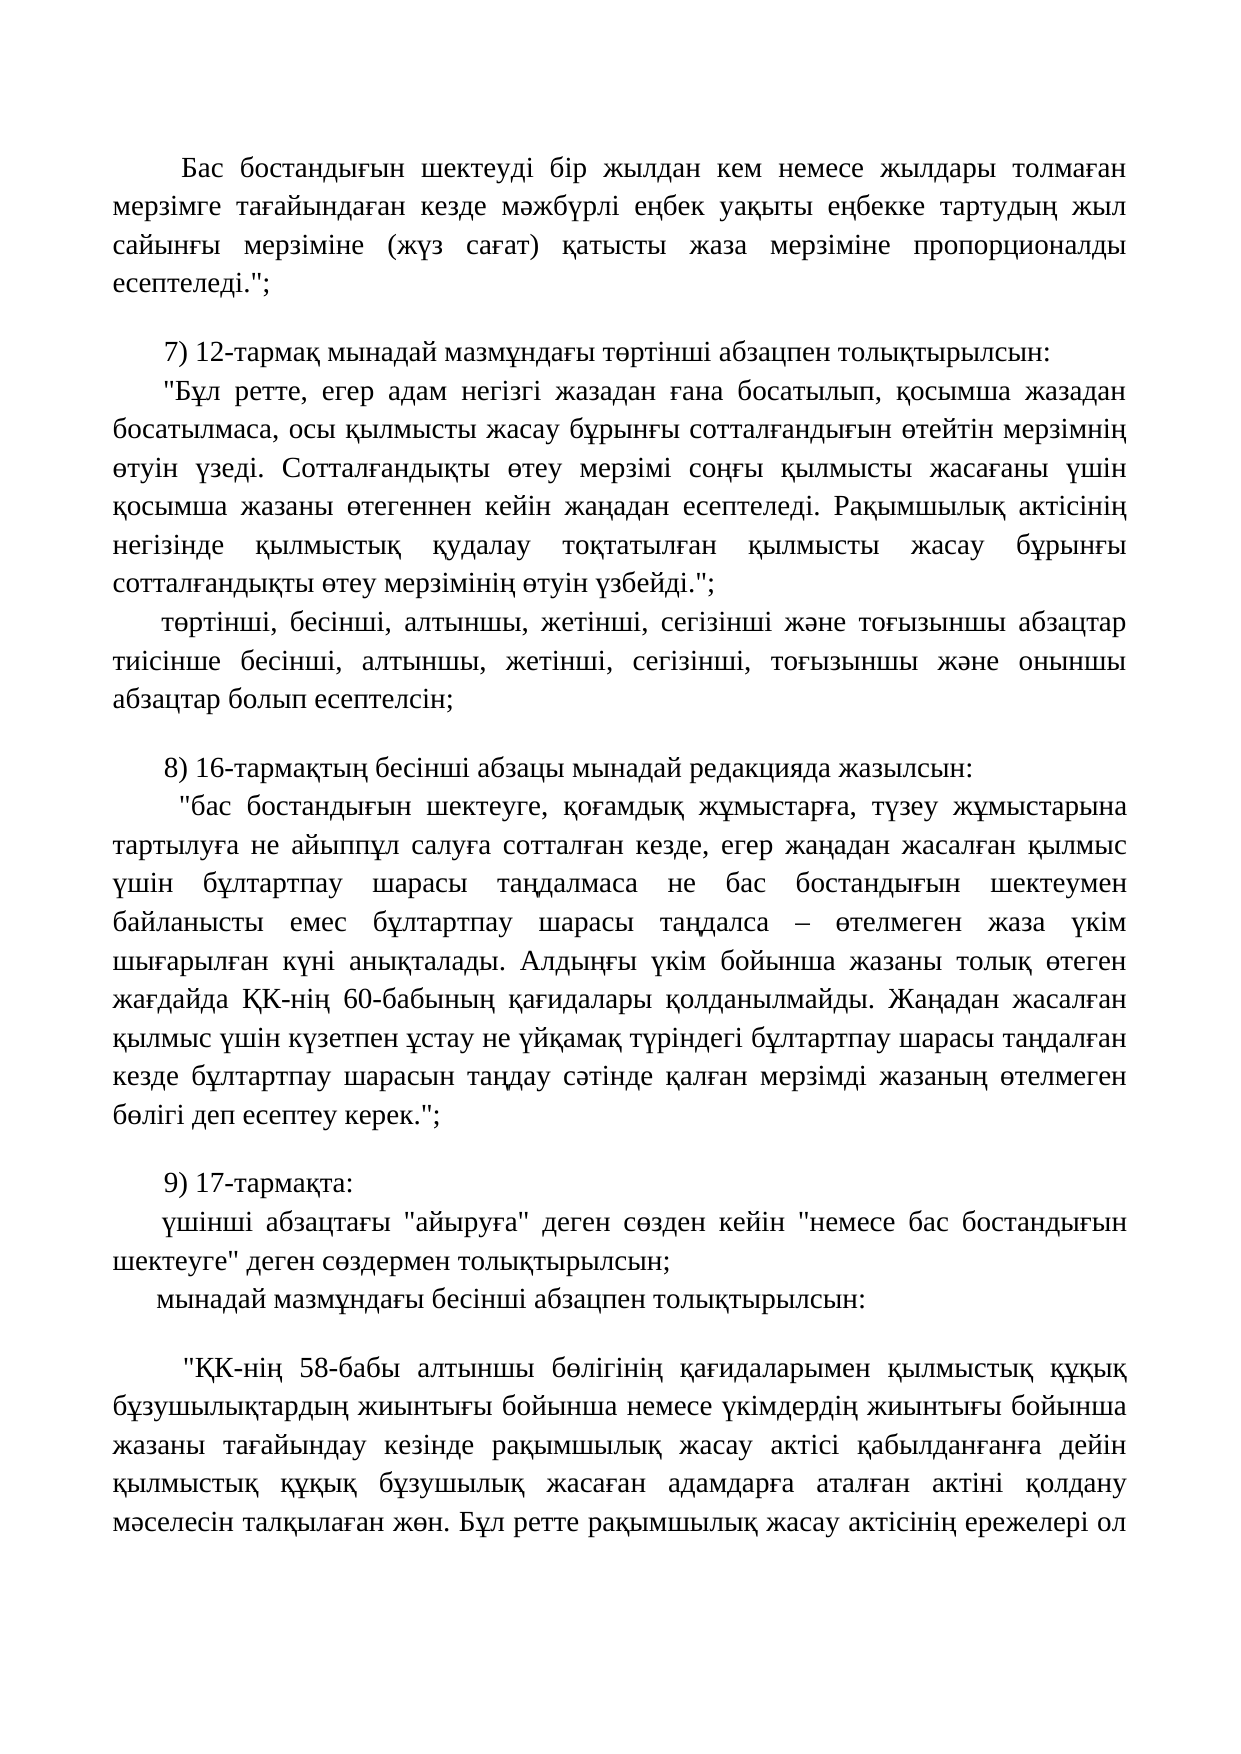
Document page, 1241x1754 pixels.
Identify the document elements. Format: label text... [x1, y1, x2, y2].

text мынадай мазмұндағы бесінші абзацпен толықтырылсын: [112, 1281, 1128, 1315]
text 9) 17-тармақта: [112, 1166, 1128, 1199]
text "Бұл ретте, егер адам негізгі жазадан ғана босатылып, қосымша жазадан босатылмаса, осы қылмысты жасау бұрынғы сотталғандығын өтейтін мерзімнің өтуін үзеді. Сотталғандықты өтеу мерзімі соңғы қылмысты жасағаны үшін қосымша жазаны өтегеннен кейін жаңадан есептеледі. Рақымшылық актісінің негізінде қылмыстық қудалау тоқтатылған қылмысты жасау бұрынғы сотталғандықты өтеу мерзімінің өтуін үзбейді."; [112, 373, 1128, 599]
text 8) 16-тармақтың бесінші абзацы мынадай редакцияда жазылсын: [112, 750, 1128, 783]
text "бас бостандығын шектеуге, қоғамдық жұмыстарға, түзеу жұмыстарына тартылуға не айыппұл салуға сотталған кезде, егер жаңадан жасалған қылмыс үшін бұлтартпау шарасы таңдалмаса не бас бостандығын шектеумен байланысты емес бұлтартпау шарасы таңдалса – өтелмеген жаза үкім шығарылған күні анықталады. Алдыңғы үкім бойынша жазаны толық өтеген жағдайда ҚК-нің 60-бабының қағидалары қолданылмайды. Жаңадан жасалған қылмыс үшін күзетпен ұстау не үйқамақ түріндегі бұлтартпау шарасы таңдалған кезде бұлтартпау шарасын таңдау сәтінде қалған мерзімді жазаның өтелмеген бөлігі деп есептеу керек."; [112, 788, 1128, 1130]
text 7) 12-тармақ мынадай мазмұндағы төртінші абзацпен толықтырылсын: [112, 334, 1128, 368]
text үшінші абзацтағы "айыруға" деген сөзден кейін "немесе бас бостандығын шектеуге" деген сөздермен толықтырылсын; [112, 1204, 1128, 1276]
text төртінші, бесінші, алтыншы, жетінші, сегізінші және тоғызыншы абзацтар тиісінше бесінші, алтыншы, жетінші, сегізінші, тоғызыншы және оныншы абзацтар болып есептелсін; [112, 604, 1128, 715]
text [112, 1350, 1128, 1538]
text Бас бостандығын шектеуді бір жылдан кем немесе жылдары толмаған мерзімге тағайындаған кезде мәжбүрлі еңбек уақыты еңбекке тартудың жыл сайынғы мерзіміне (жүз сағат) қатысты жаза мерзіміне пропорционалды есептеледі."; [112, 150, 1128, 299]
